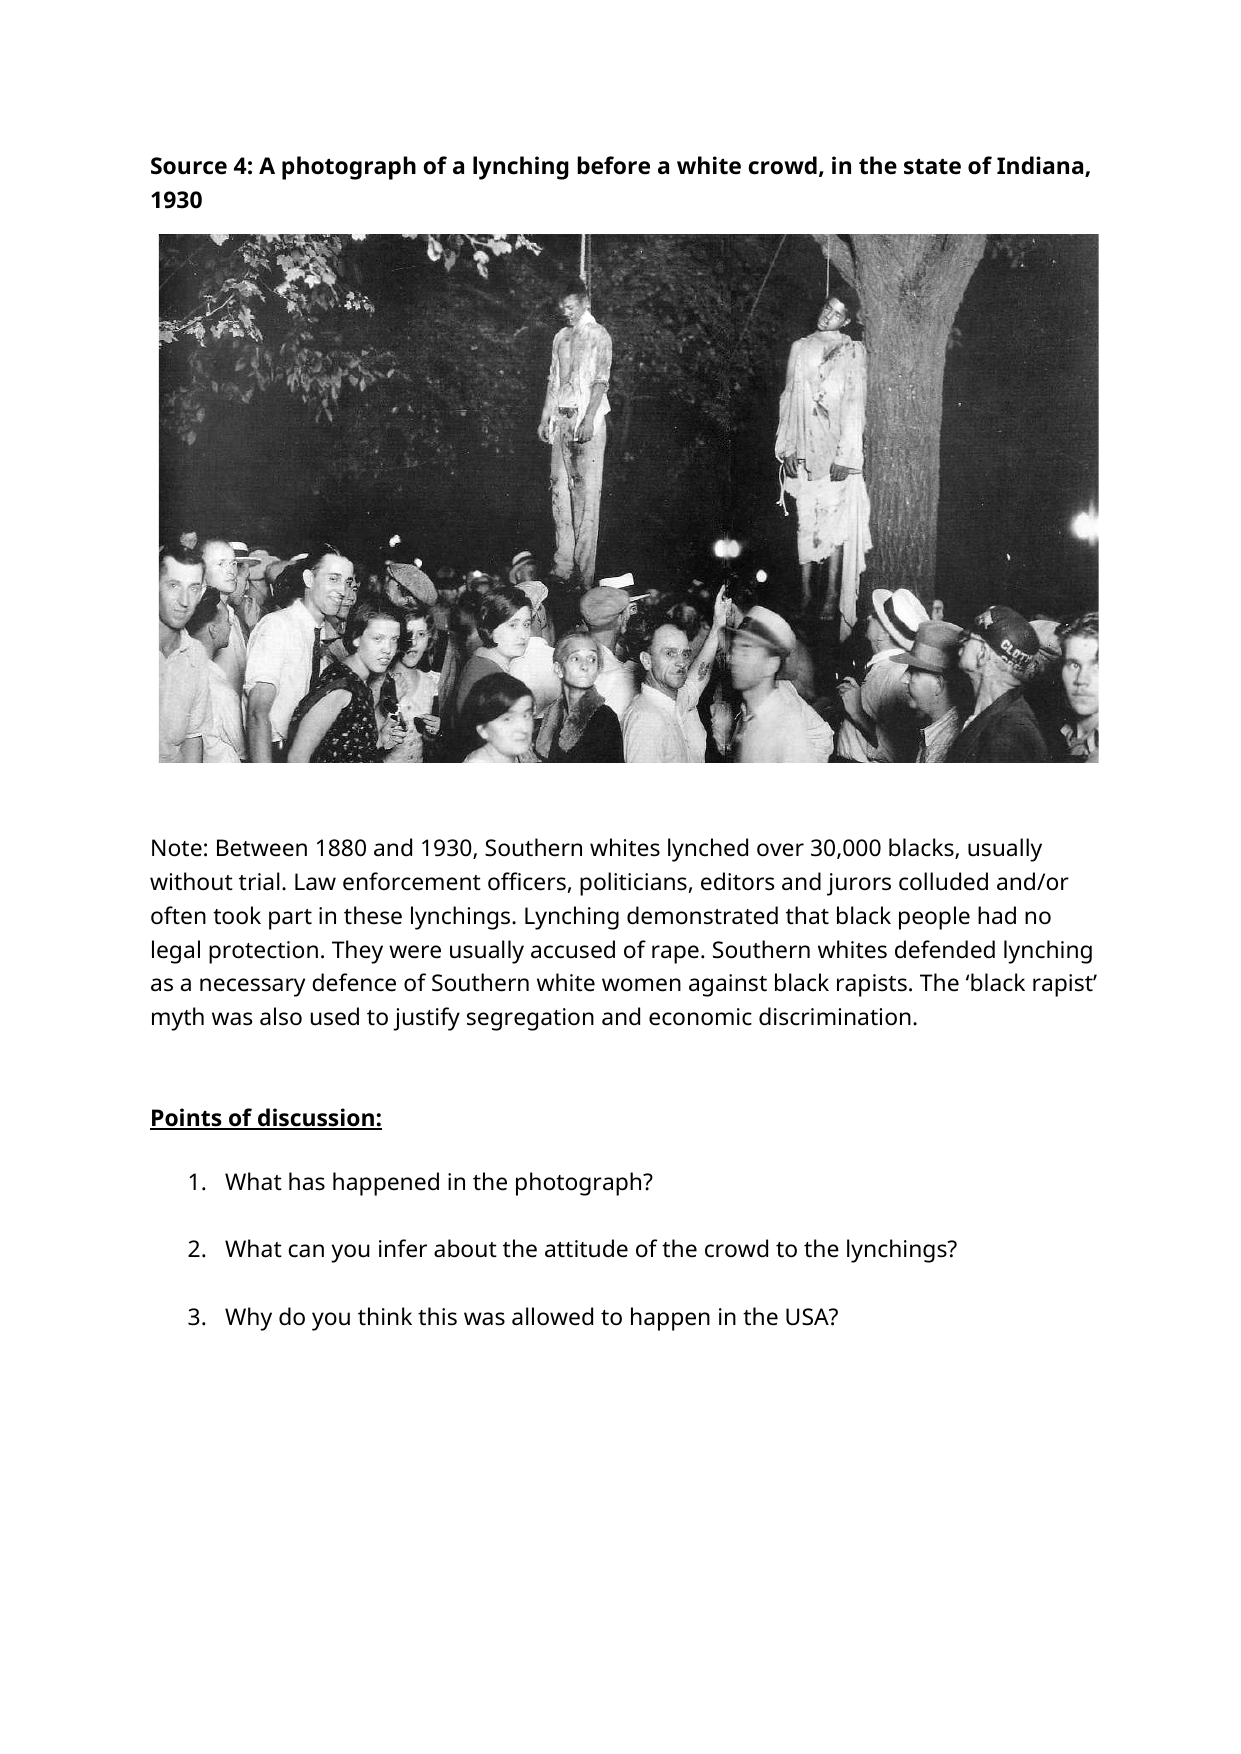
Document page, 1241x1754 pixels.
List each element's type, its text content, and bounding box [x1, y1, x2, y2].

list What can you infer about the attitude of the crowd to the lynchings? [187, 1233, 1107, 1264]
text Points of discussion: [150, 1102, 1107, 1133]
list What has happened in the photograph? [187, 1165, 1107, 1197]
text Note: Between 1880 and 1930, Southern whites lynched over 30,000 blacks, usually without trial. Law enforcement officers, politicians, editors and jurors colluded and/or often took part in these lynchings. Lynching demonstrated that black people had no legal protection. They were usually accused of rape. Southern whites defended lynching as a necessary defence of Southern white women against black rapists. The ‘black rapist’ myth was also used to justify segregation and economic discrimination. [150, 832, 1107, 1032]
text Source 4: A photograph of a lynching before a white crowd, in the state of Indiana, 1930 [150, 150, 1107, 215]
list Why do you think this was allowed to happen in the USA? [187, 1300, 1107, 1332]
picture [158, 234, 1099, 763]
